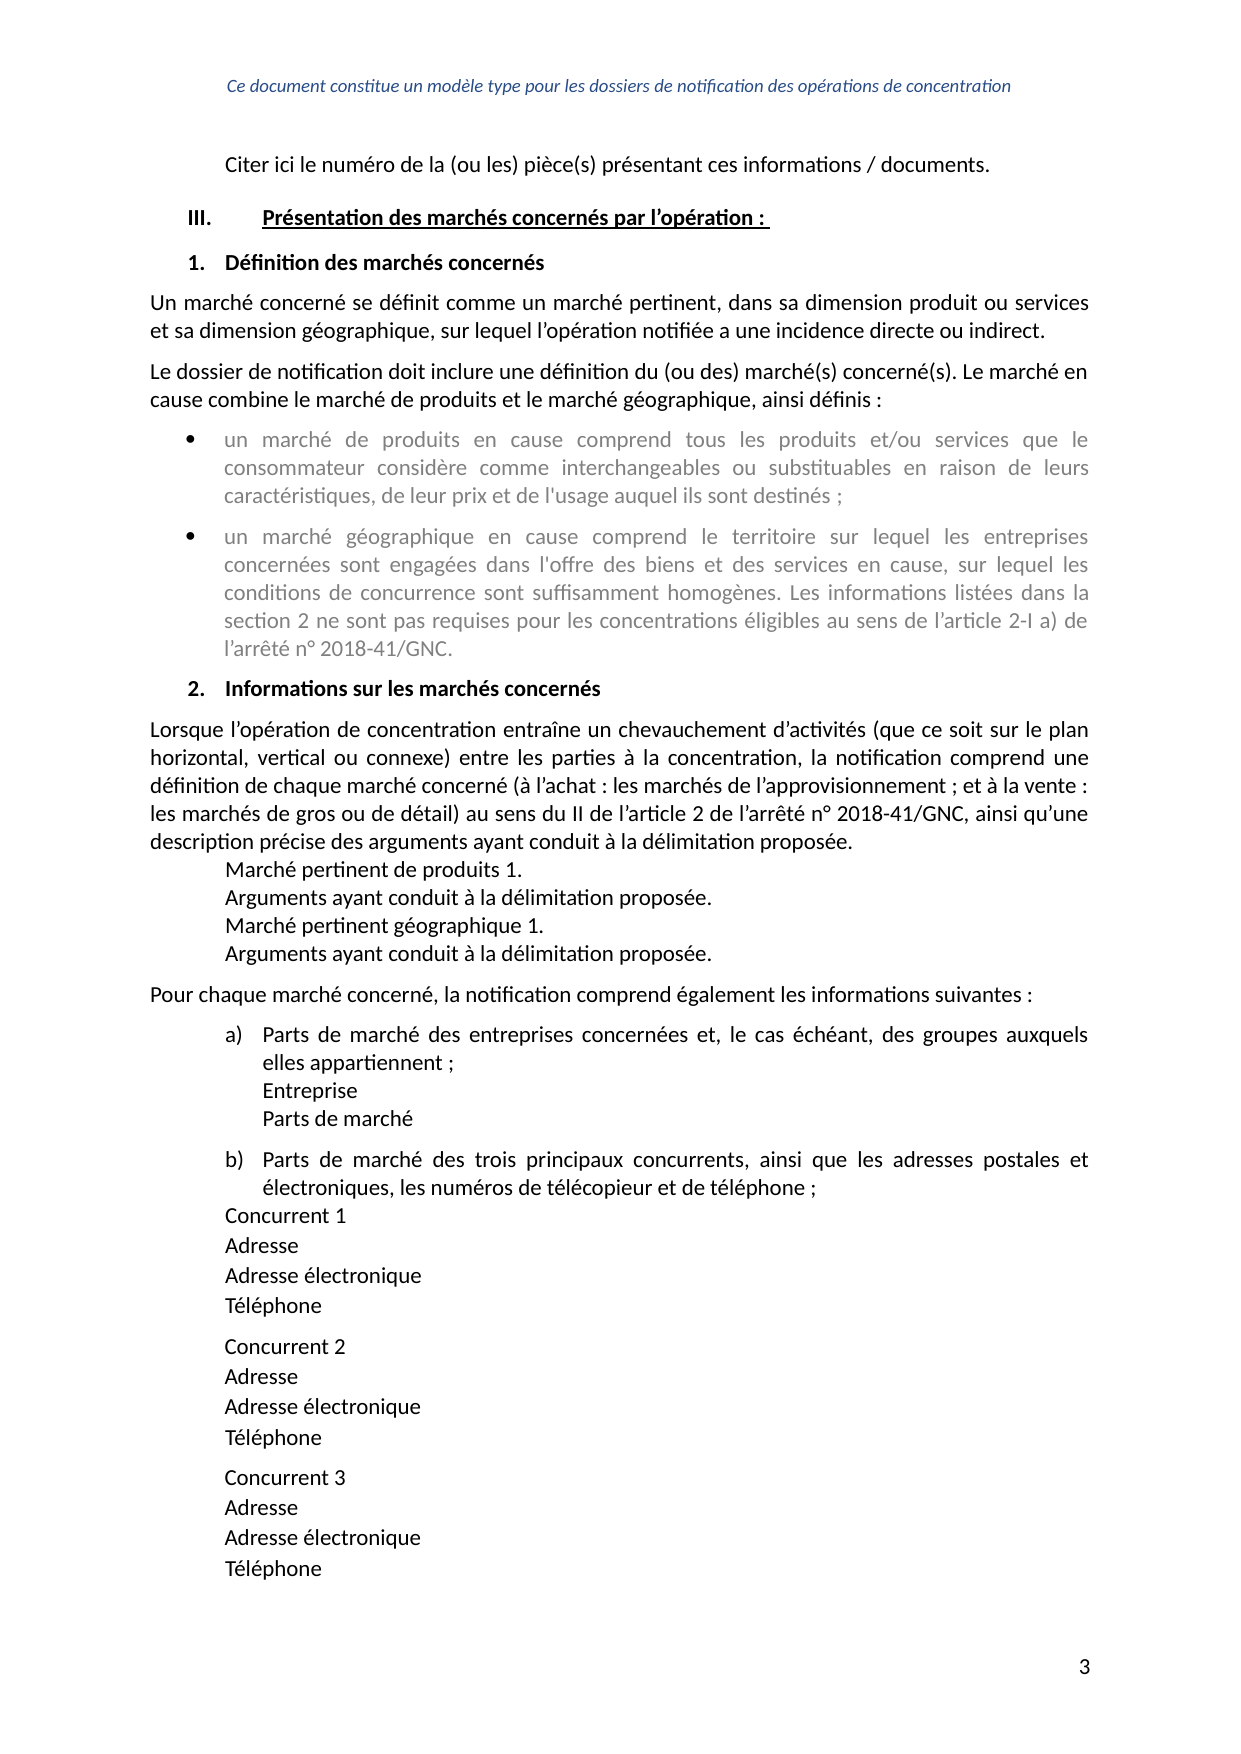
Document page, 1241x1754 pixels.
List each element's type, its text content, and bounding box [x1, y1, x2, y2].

list Définition des marchés concernés [187, 248, 1090, 276]
list Parts de marché des entreprises concernées et, le cas échéant, des groupes auxquels elles appartiennent ; [225, 1020, 1090, 1076]
list Parts de marché des trois principaux concurrents, ainsi que les adresses postales et électroniques, les numéros de télécopieur et de téléphone ; [225, 1145, 1090, 1201]
list Informations sur les marchés concernés [187, 674, 1090, 702]
list Un marché concerné se définit comme un marché pertinent, dans sa dimension produit ou services et sa dimension géographique, sur lequel l’opération notifiée a une incidence directe ou indirect. [150, 288, 1090, 344]
list Pour chaque marché concerné, la notification comprend également les informations suivantes : [150, 980, 1090, 1008]
list Lorsque l’opération de concentration entraîne un chevauchement d’activités (que ce soit sur le plan horizontal, vertical ou connexe) entre les parties à la concentration, la notification comprend une définition de chaque marché concerné (à l’achat : les marchés de l’approvisionnement ; et à la vente : les marchés de gros ou de détail) au sens du II de l’article 2 de l’arrêté n° 2018-41/GNC, ainsi qu’une description précise des arguments ayant conduit à la délimitation proposée. [150, 715, 1090, 855]
list Présentation des marchés concernés par l’opération : [187, 203, 1090, 231]
